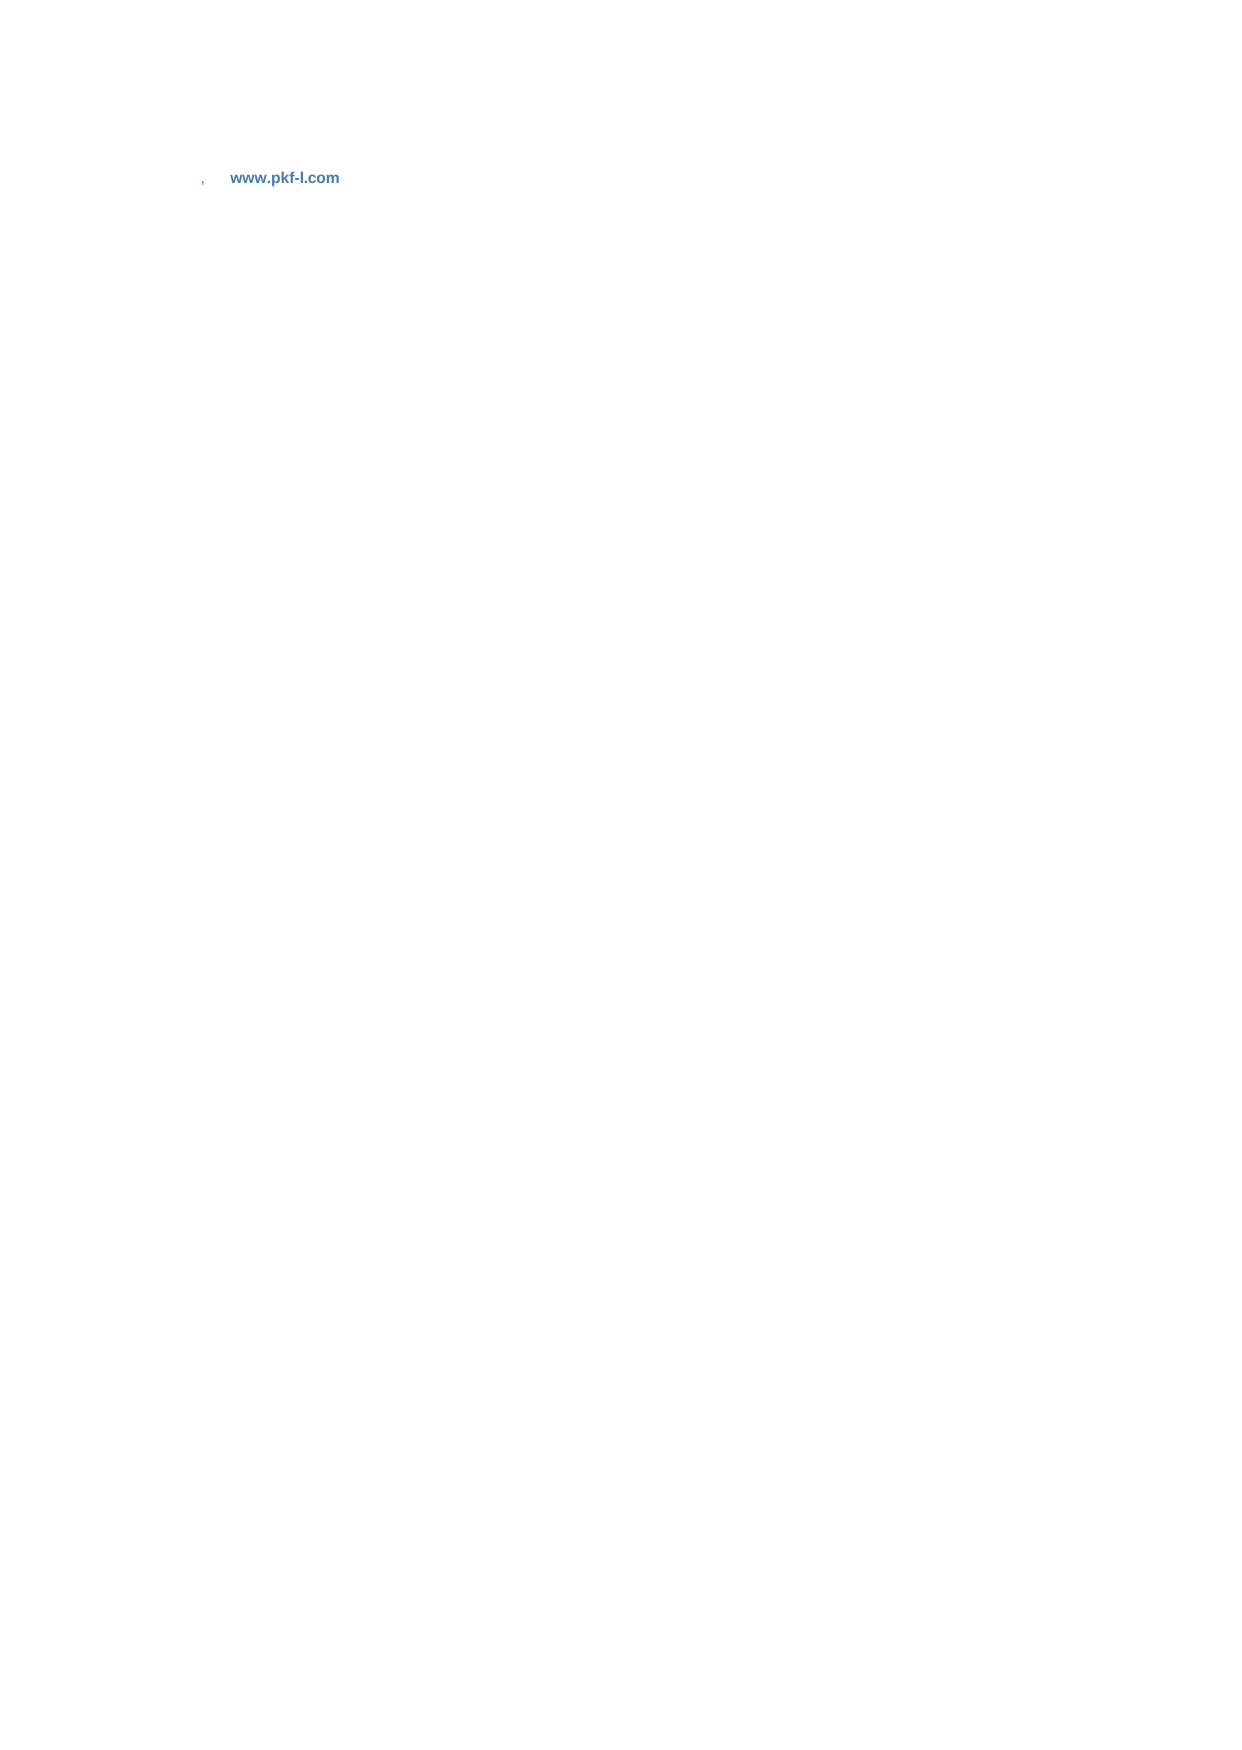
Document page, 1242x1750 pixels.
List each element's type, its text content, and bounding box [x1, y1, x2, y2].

text , www.pkf-l.com [200, 169, 754, 187]
